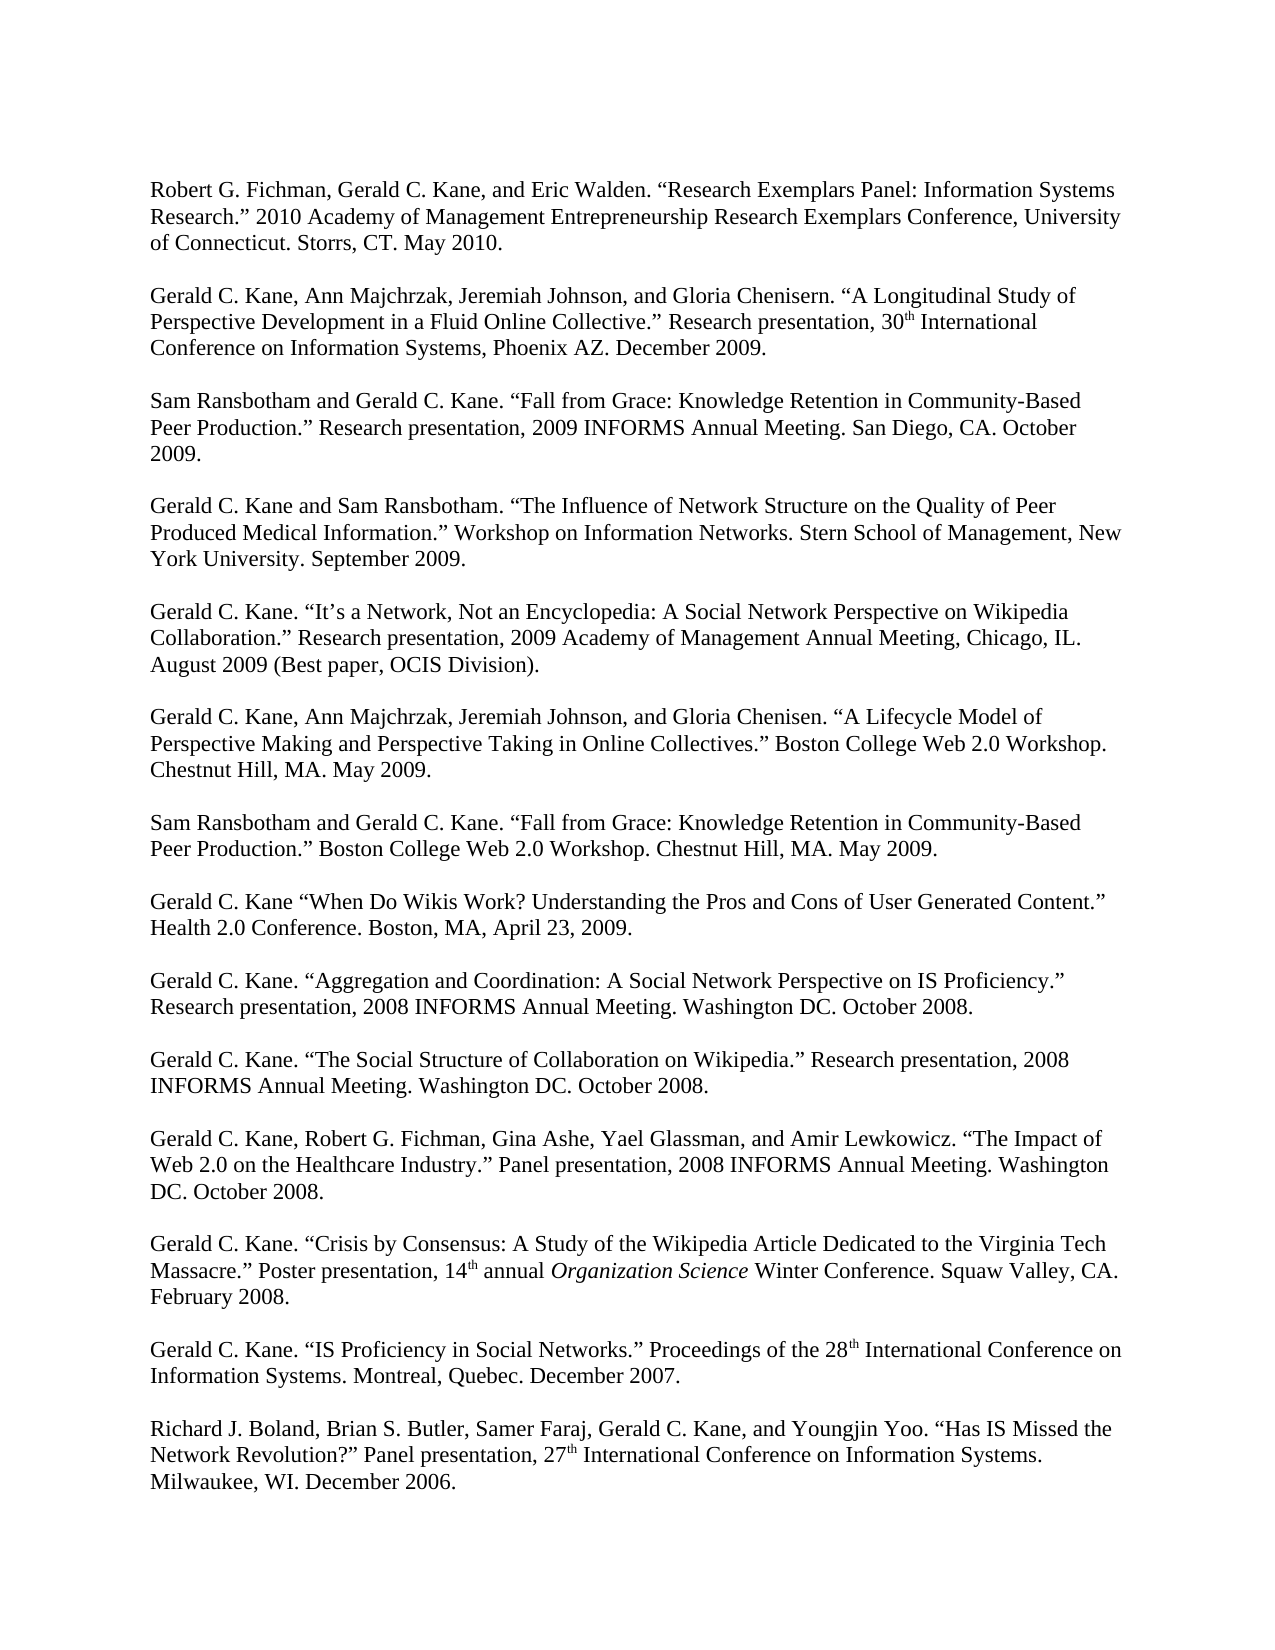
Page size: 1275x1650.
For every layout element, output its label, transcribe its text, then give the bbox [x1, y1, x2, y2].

text Richard J. Boland, Brian S. Butler, Samer Faraj, Gerald C. Kane, and Youngjin Yoo. “Has IS Missed the Network Revolution?” Panel presentation, 27th International Conference on Information Systems. Milwaukee, WI. December 2006. [150, 1415, 1125, 1494]
text Gerald C. Kane, Ann Majchrzak, Jeremiah Johnson, and Gloria Chenisen. “A Lifecycle Model of Perspective Making and Perspective Taking in Online Collectives.” Boston College Web 2.0 Workshop. Chestnut Hill, MA. May 2009. [150, 703, 1125, 782]
text Gerald C. Kane. “IS Proficiency in Social Networks.” Proceedings of the 28th International Conference on Information Systems. Montreal, Quebec. December 2007. [150, 1336, 1125, 1389]
text Gerald C. Kane. “Crisis by Consensus: A Study of the Wikipedia Article Dedicated to the Virginia Tech Massacre.” Poster presentation, 14th annual Organization Science Winter Conference. Squaw Valley, CA. February 2008. [150, 1231, 1125, 1309]
text Gerald C. Kane “When Do Wikis Work? Understanding the Pros and Cons of User Generated Content.” Health 2.0 Conference. Boston, MA, April 23, 2009. [150, 888, 1125, 941]
text Gerald C. Kane. “The Social Structure of Collaboration on Wikipedia.” Research presentation, 2008 INFORMS Annual Meeting. Washington DC. October 2008. [150, 1046, 1125, 1099]
text Robert G. Fichman, Gerald C. Kane, and Eric Walden. “Research Exemplars Panel: Information Systems Research.” 2010 Academy of Management Entrepreneurship Research Exemplars Conference, University of Connecticut. Storrs, CT. May 2010. [150, 176, 1125, 255]
text Gerald C. Kane, Ann Majchrzak, Jeremiah Johnson, and Gloria Chenisern. “A Longitudinal Study of Perspective Development in a Fluid Online Collective.” Research presentation, 30th International Conference on Information Systems, Phoenix AZ. December 2009. [150, 282, 1125, 361]
text Gerald C. Kane, Robert G. Fichman, Gina Ashe, Yael Glassman, and Amir Lewkowicz. “The Impact of Web 2.0 on the Healthcare Industry.” Panel presentation, 2008 INFORMS Annual Meeting. Washington DC. October 2008. [150, 1125, 1125, 1204]
text Gerald C. Kane and Sam Ransbotham. “The Influence of Network Structure on the Quality of Peer Produced Medical Information.” Workshop on Information Networks. Stern School of Management, New York University. September 2009. [150, 493, 1125, 572]
text Sam Ransbotham and Gerald C. Kane. “Fall from Grace: Knowledge Retention in Community-Based Peer Production.” Boston College Web 2.0 Workshop. Chestnut Hill, MA. May 2009. [150, 809, 1125, 862]
text Gerald C. Kane. “It’s a Network, Not an Encyclopedia: A Social Network Perspective on Wikipedia Collaboration.” Research presentation, 2009 Academy of Management Annual Meeting, Chicago, IL. August 2009 (Best paper, OCIS Division). [150, 598, 1125, 677]
text Sam Ransbotham and Gerald C. Kane. “Fall from Grace: Knowledge Retention in Community-Based Peer Production.” Research presentation, 2009 INFORMS Annual Meeting. San Diego, CA. October 2009. [150, 387, 1125, 466]
text Gerald C. Kane. “Aggregation and Coordination: A Social Network Perspective on IS Proficiency.” Research presentation, 2008 INFORMS Annual Meeting. Washington DC. October 2008. [150, 967, 1125, 1020]
